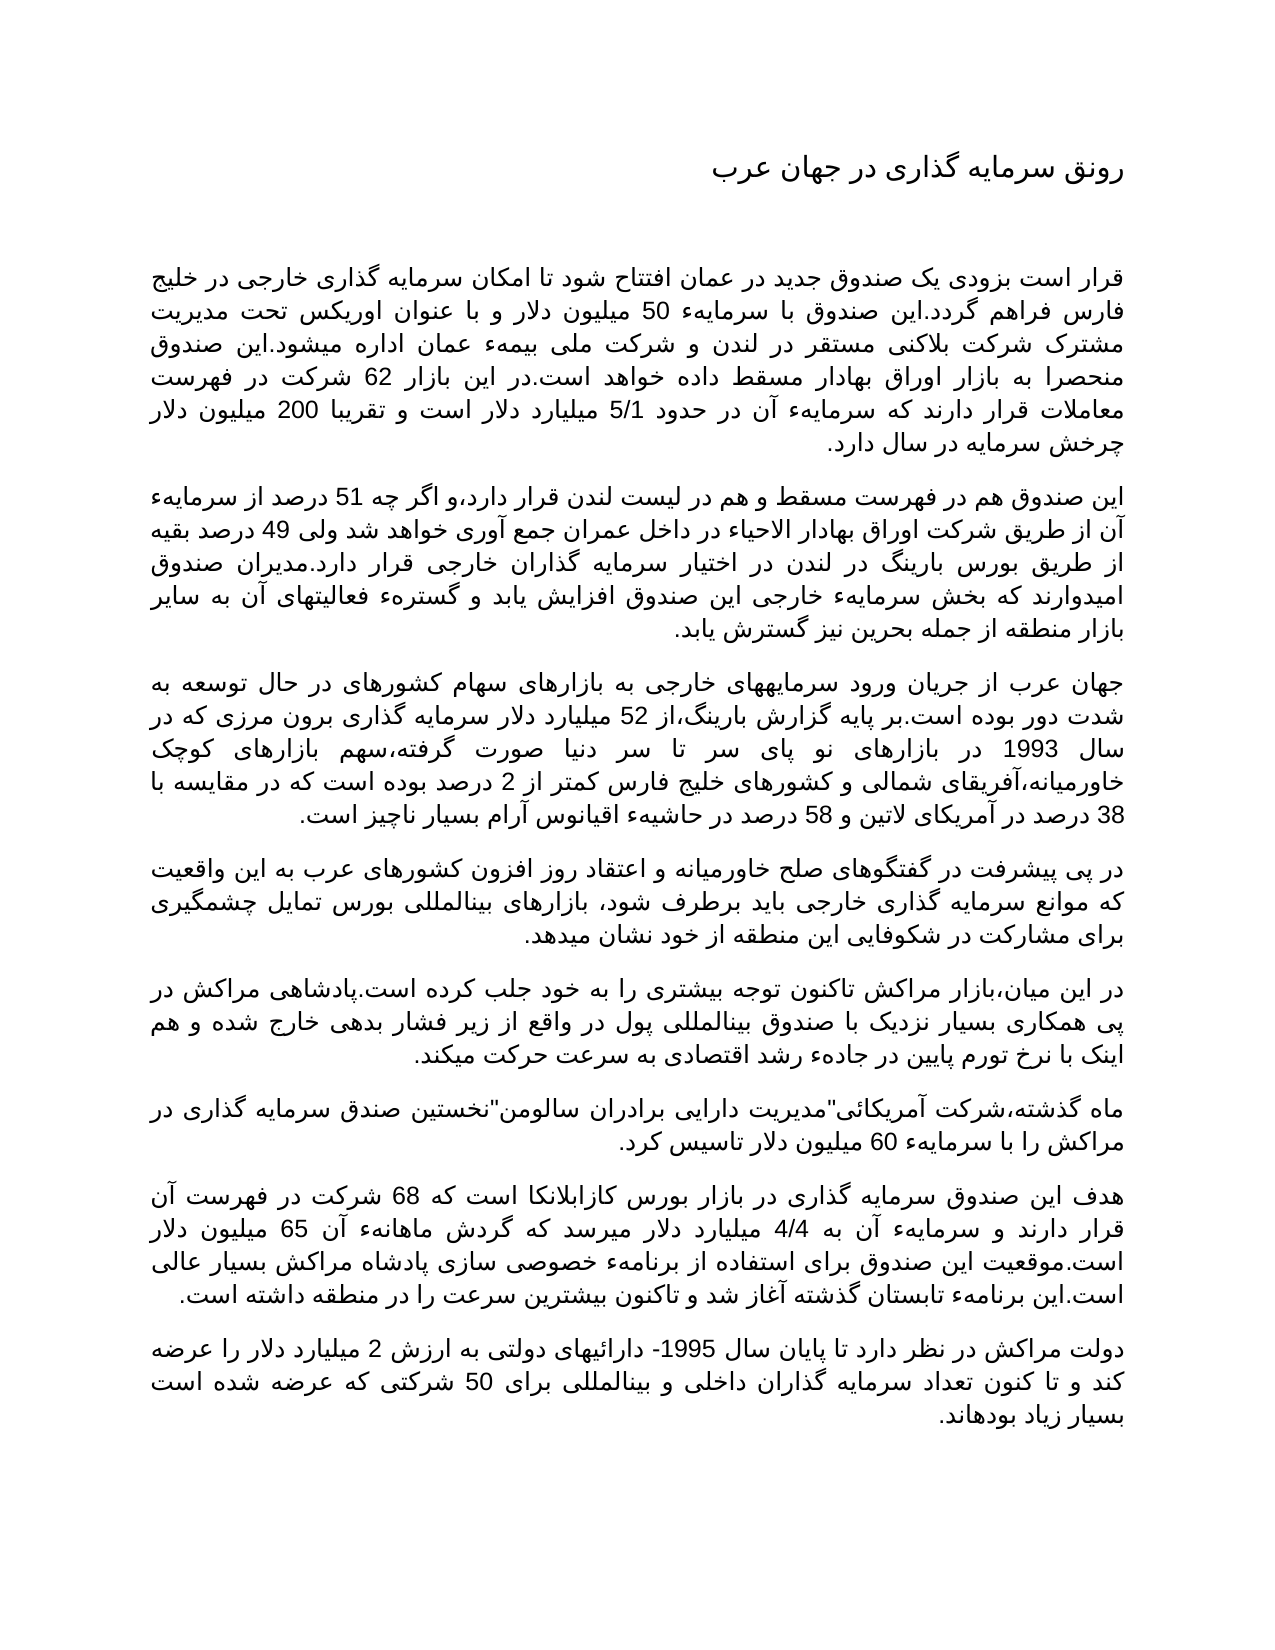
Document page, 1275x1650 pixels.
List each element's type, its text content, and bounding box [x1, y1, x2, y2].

text در پی پیشرفت در گفتگوهای صلح خاورمیانه و اعتقاد روز افزون کشورهای عرب به این واقعیت که‏ موانع سرمایه گذاری خارجی باید برطرف شود، بازارهای بین‏المللی بورس تمایل چشمگیری برای‏ مشارکت در شکوفایی این منطقه از خود نشان‏ می‏دهد. [150, 854, 1125, 949]
text هدف این صندوق سرمایه گذاری در بازار بورس‏ کازابلانکا است که 68 شرکت در فهرست آن قرار دارند و سرمایهء آن به 4/4 میلیارد دلار می‏رسد که‏ گردش ماهانهء آن 65 میلیون دلار است.موقعیت‏ این صندوق برای استفاده از برنامهء خصوصی سازی‏ پادشاه مراکش بسیار عالی است.این برنامهء تابستان گذشته آغاز شد و تاکنون بیشترین سرعت‏ را در منطقه داشته است. [150, 1181, 1125, 1308]
text جهان عرب از جریان ورود سرمایه‏های خارجی به‏ بازارهای سهام کشورهای در حال توسعه به شدت‏ دور بوده است.بر پایه گزارش بارینگ،از 52 میلیارد دلار سرمایه گذاری برون مرزی که در سال 1993 در بازارهای نو پای سر تا سر دنیا صورت گرفته،سهم‏ بازارهای کوچک خاورمیانه،آفریقای شمالی و کشورهای خلیج فارس کمتر از 2 درصد بوده است که‏ در مقایسه با 38 درصد در آمریکای لاتین و 58 درصد در حاشیهء اقیانوس آرام بسیار ناچیز است. [150, 668, 1125, 829]
text دولت مراکش در نظر دارد تا پایان سال 1995- دارائیهای دولتی به ارزش 2 میلیارد دلار را عرضه‏ کند و تا کنون تعداد سرمایه گذاران داخلی و بین‏المللی برای 50 شرکتی که عرضه شده است بسیار زیاد بوده‏اند. [150, 1334, 1125, 1428]
text قرار است بزودی یک صندوق جدید در عمان‏ افتتاح شود تا امکان سرمایه گذاری خارجی در خلیج‏ فارس فراهم گردد.این صندوق با سرمایهء 50 میلیون‏ دلار و با عنوان اوریکس تحت مدیریت مشترک شرکت‏ بلاکنی مستقر در لندن و شرکت ملی بیمهء عمان اداره‏ می‏شود.این صندوق منحصرا به بازار اوراق بهادار مسقط داده خواهد است.در این بازار 62 شرکت در فهرست معاملات قرار دارند که سرمایهء آن در حدود 5/1 میلیارد دلار است و تقریبا 200 میلیون دلار چرخش سرمایه در سال دارد. [150, 263, 1125, 457]
text در این میان،بازار مراکش تاکنون توجه بیشتری‏ را به خود جلب کرده است.پادشاهی مراکش در پی‏ همکاری بسیار نزدیک با صندوق بین‏المللی پول‏ در واقع از زیر فشار بدهی خارج شده و هم اینک با نرخ تورم پایین در جادهء رشد اقتصادی به سرعت حرکت می‏کند. [150, 974, 1125, 1069]
text ماه گذشته،شرکت آمریکائی‏"مدیریت دارایی‏ برادران سالومن‏"نخستین صندق سرمایه گذاری‏ در مراکش را با سرمایهء 60 میلیون دلار تاسیس کرد. [150, 1094, 1125, 1156]
text رونق سرمایه گذاری در جهان عرب [150, 150, 1125, 183]
text این صندوق هم در فهرست مسقط و هم در لیست‏ لندن قرار دارد،و اگر چه 51 درصد از سرمایهء آن از طریق شرکت اوراق بهادار الاحیاء در داخل عمران‏ جمع آوری خواهد شد ولی 49 درصد بقیه از طریق‏ بورس بارینگ در لندن در اختیار سرمایه گذاران‏ خارجی قرار دارد.مدیران صندوق امیدوارند که‏ بخش سرمایهء خارجی این صندوق افزایش یابد و گسترهء فعالیتهای آن به سایر بازار منطقه از جمله‏ بحرین نیز گسترش یابد. [150, 482, 1125, 643]
